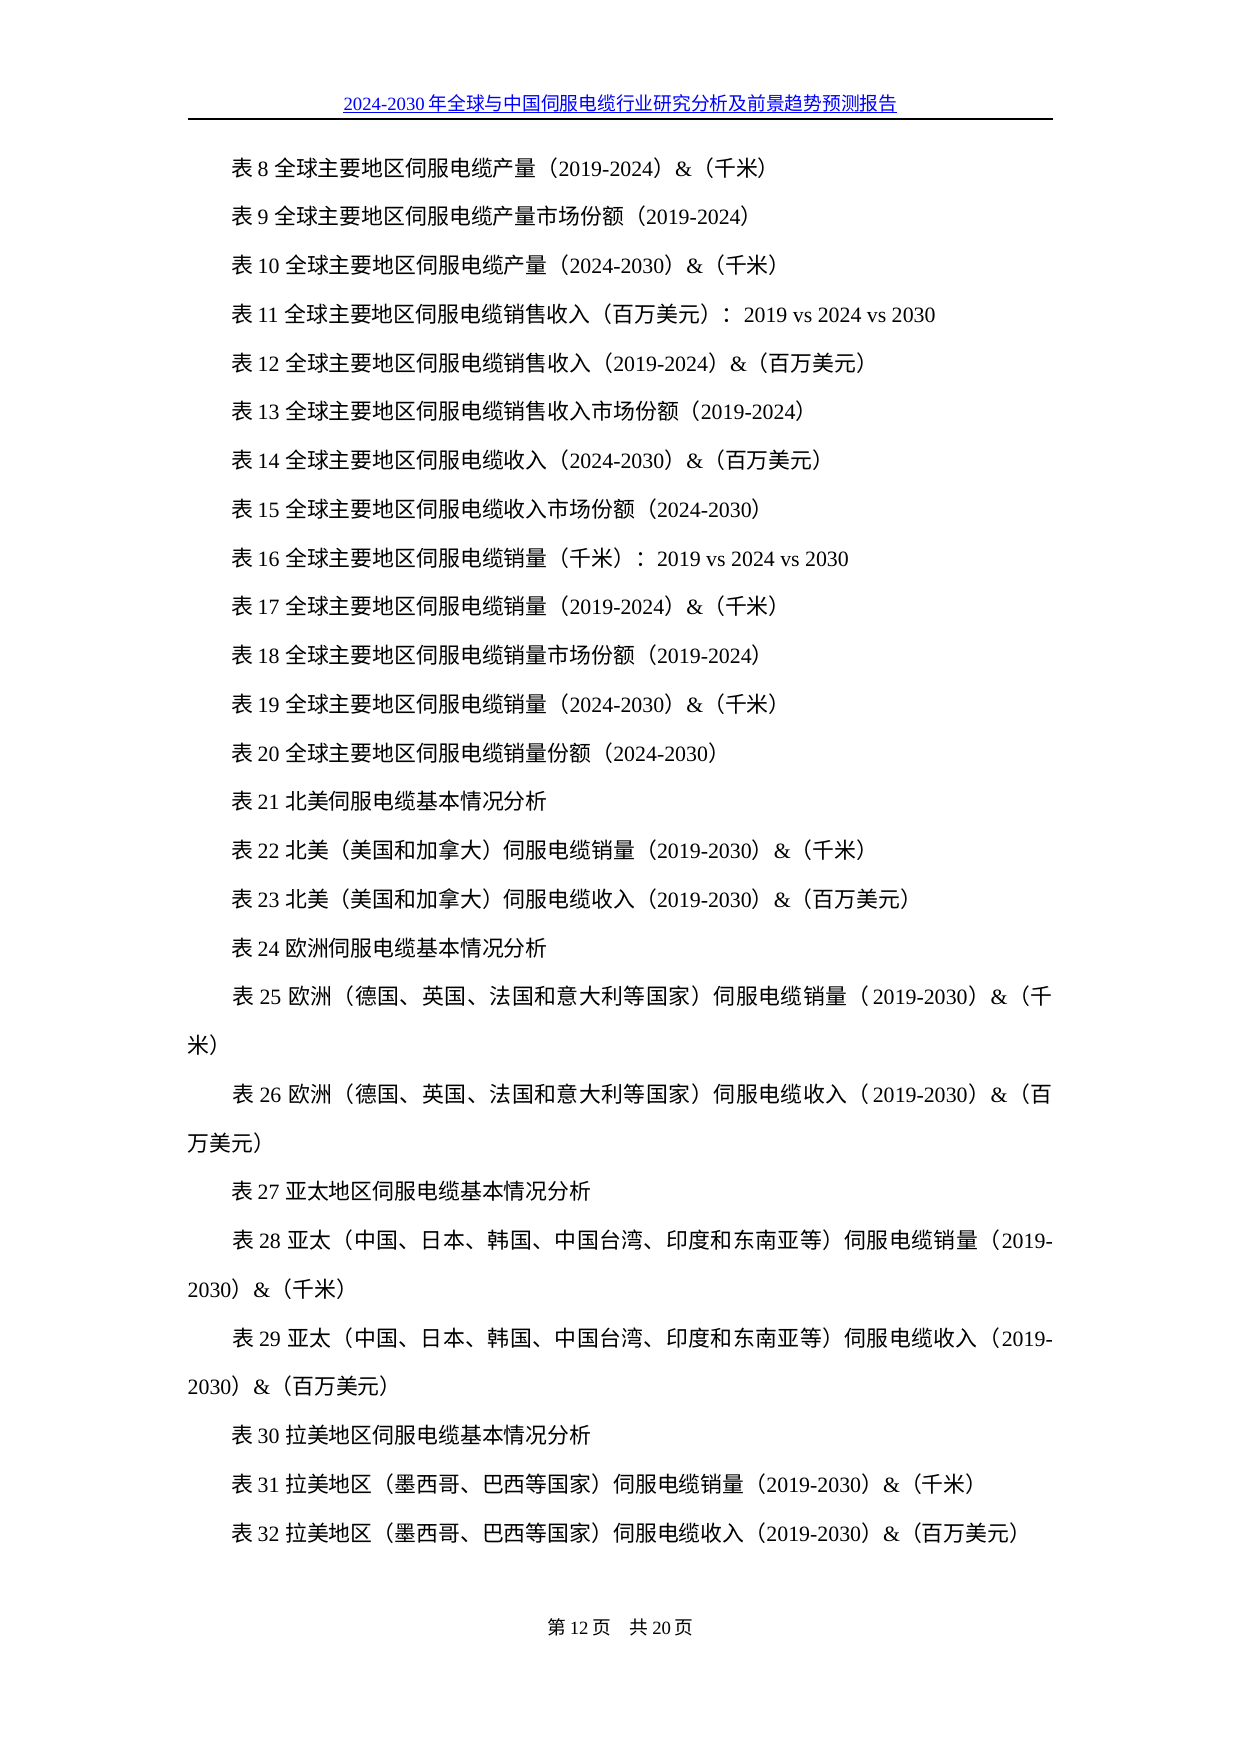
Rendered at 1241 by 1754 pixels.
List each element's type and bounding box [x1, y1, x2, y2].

text [187, 150, 1053, 1548]
